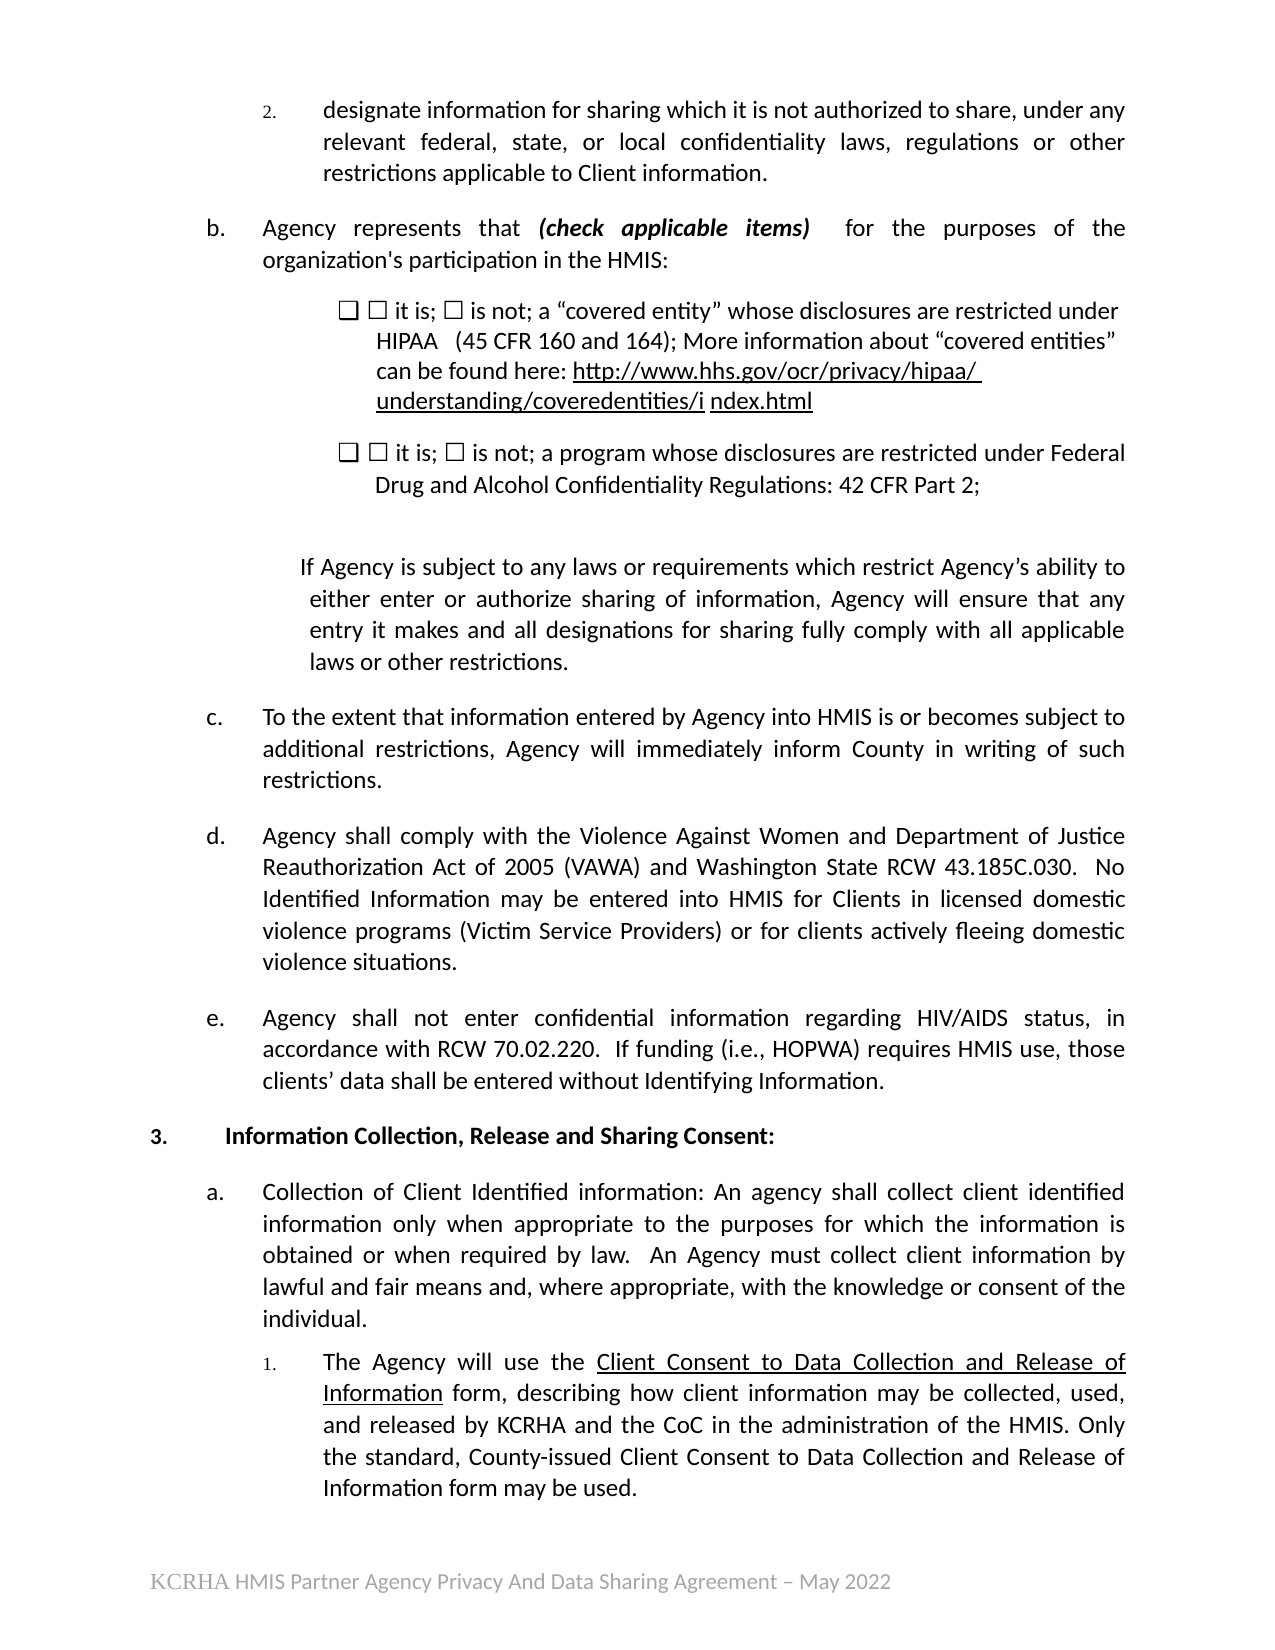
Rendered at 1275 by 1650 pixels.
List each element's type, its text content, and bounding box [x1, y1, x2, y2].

text If Agency is subject to any laws or requirements which restrict Agency’s ability to either enter or authorize sharing of information, Agency will ensure that any entry it makes and all designations for sharing fully comply with all applicable laws or other restrictions. [300, 551, 1126, 677]
list To the extent that information entered by Agency into HMIS is or becomes subject to additional restrictions, Agency will immediately inform County in writing of such restrictions. [206, 701, 1126, 795]
list Agency shall not enter confidential information regarding HIV/AIDS status, in accordance with RCW 70.02.220. If funding (i.e., HOPWA) requires HMIS use, those clients’ data shall be entered without Identifying Information. [206, 1002, 1126, 1096]
list Collection of Client Identified information: An agency shall collect client identified information only when appropriate to the purposes for which the information is obtained or when required by law. An Agency must collect client information by lawful and fair means and, where appropriate, with the knowledge or consent of the individual. [206, 1176, 1126, 1333]
text ❑ ☐ it is; ☐ is not; a “covered entity” whose disclosures are restricted under HIPAA (45 CFR 160 and 164); More information about “covered entities” can be found here: http://www.hhs.gov/ocr/privacy/hipaa/ understanding/coveredentities/i ndex.html [337, 293, 1129, 416]
text ❑ ☐ it is; ☐ is not; a program whose disclosures are restricted under Federal Drug and Alcohol Confidentiality Regulations: 42 CFR Part 2; [337, 434, 1126, 500]
list Agency represents that (check applicable items) for the purposes of the organization's participation in the HMIS: [206, 212, 1126, 275]
list Information Collection, Release and Sharing Consent: [150, 1120, 1130, 1151]
list designate information for sharing which it is not authorized to share, under any relevant federal, state, or local confidentiality laws, regulations or other restrictions applicable to Client information. [262, 94, 1126, 188]
list The Agency will use the Client Consent to Data Collection and Release of Information form, describing how client information may be collected, used, and released by KCRHA and the CoC in the administration of the HMIS. Only the standard, County-issued Client Consent to Data Collection and Release of Information form may be used. [262, 1346, 1126, 1503]
list Agency shall comply with the Violence Against Women and Department of Justice Reauthorization Act of 2005 (VAWA) and Washington State RCW 43.185C.030. No Identified Information may be entered into HMIS for Clients in licensed domestic violence programs (Victim Service Providers) or for clients actively fleeing domestic violence situations. [206, 820, 1126, 977]
